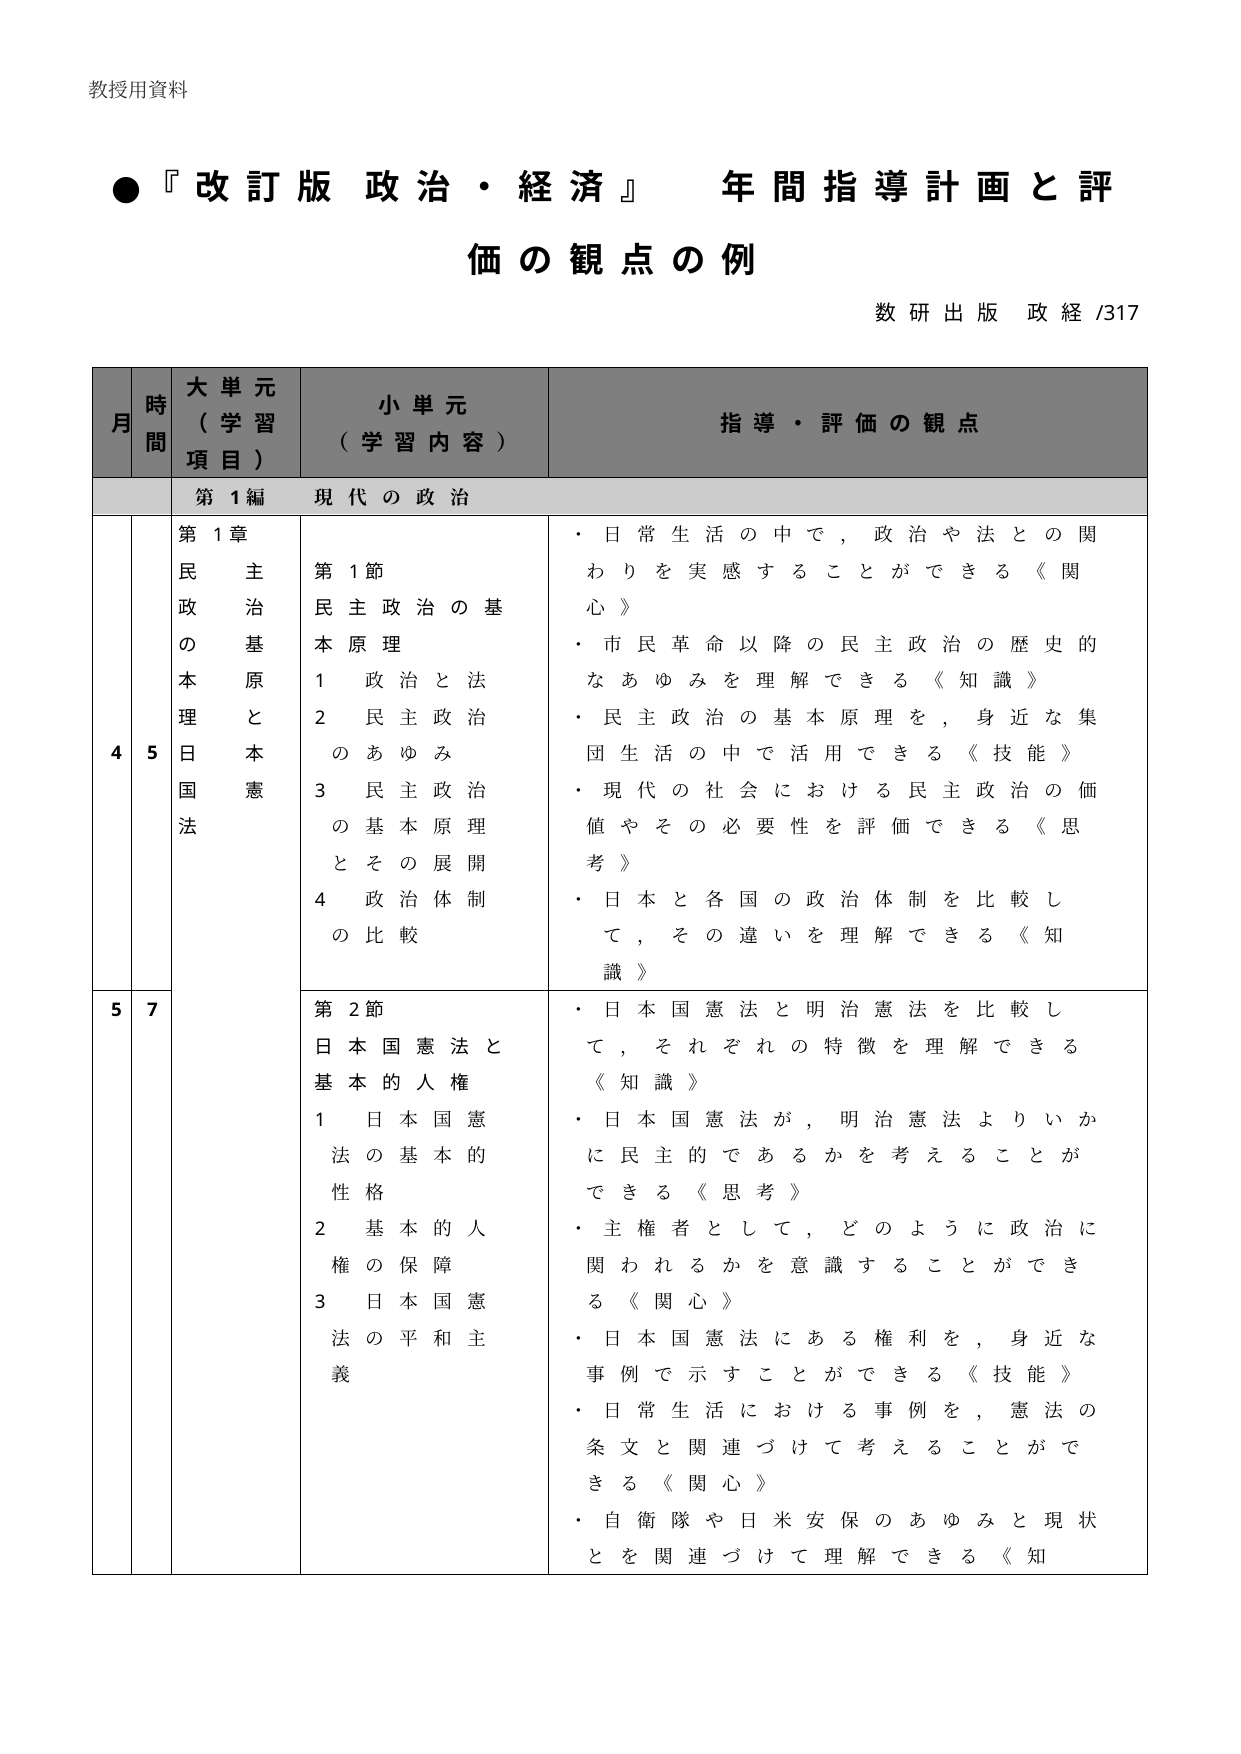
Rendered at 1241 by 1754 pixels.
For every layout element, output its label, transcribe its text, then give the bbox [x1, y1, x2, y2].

table_cell 7 [132, 991, 171, 1574]
table_cell 第1節 民主政治の基本原理 1 政治と法 2 民主政治のあゆみ 3 民主政治の基本原理とその展開 4 政治体制の比較 [301, 516, 548, 989]
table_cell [549, 991, 1147, 1574]
table_cell 5 [93, 991, 131, 1574]
table_header 時間 [132, 368, 171, 477]
table_header 小単元 （学習内容） [301, 368, 548, 477]
table_header 指導・評価の観点 [549, 368, 1147, 477]
table_header 大単元 （学習項目） [172, 368, 300, 477]
table_cell ・日常生活の中で，政治や法との関わりを実感することができる《関心》 ・市民革命以降の民主政治の歴史的なあゆみを理解できる《知識》 ・民主政治の基本原理を，身近な集団生活の中で活用できる《技能》 ・現代の社会における民主政治の価値やその必要性を評価できる《思考》 ・日本と各国の政治体制を比較して，その違いを理解できる《知識》 [549, 516, 1147, 989]
table_header 月 [93, 368, 131, 477]
table_cell 第1編 現代の政治 [172, 478, 1147, 514]
table_cell 第1章 民主政治の基本原理と日本国憲法 [172, 516, 300, 1574]
table_cell 4 [93, 516, 131, 989]
table_cell [93, 478, 171, 514]
text 数研出版 政経/317 [94, 294, 1146, 330]
text ●『改訂版 政治・経済』 年間指導計画と評価の観点の例 [94, 148, 1146, 294]
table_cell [301, 991, 548, 1574]
table_cell 5 [132, 516, 171, 989]
